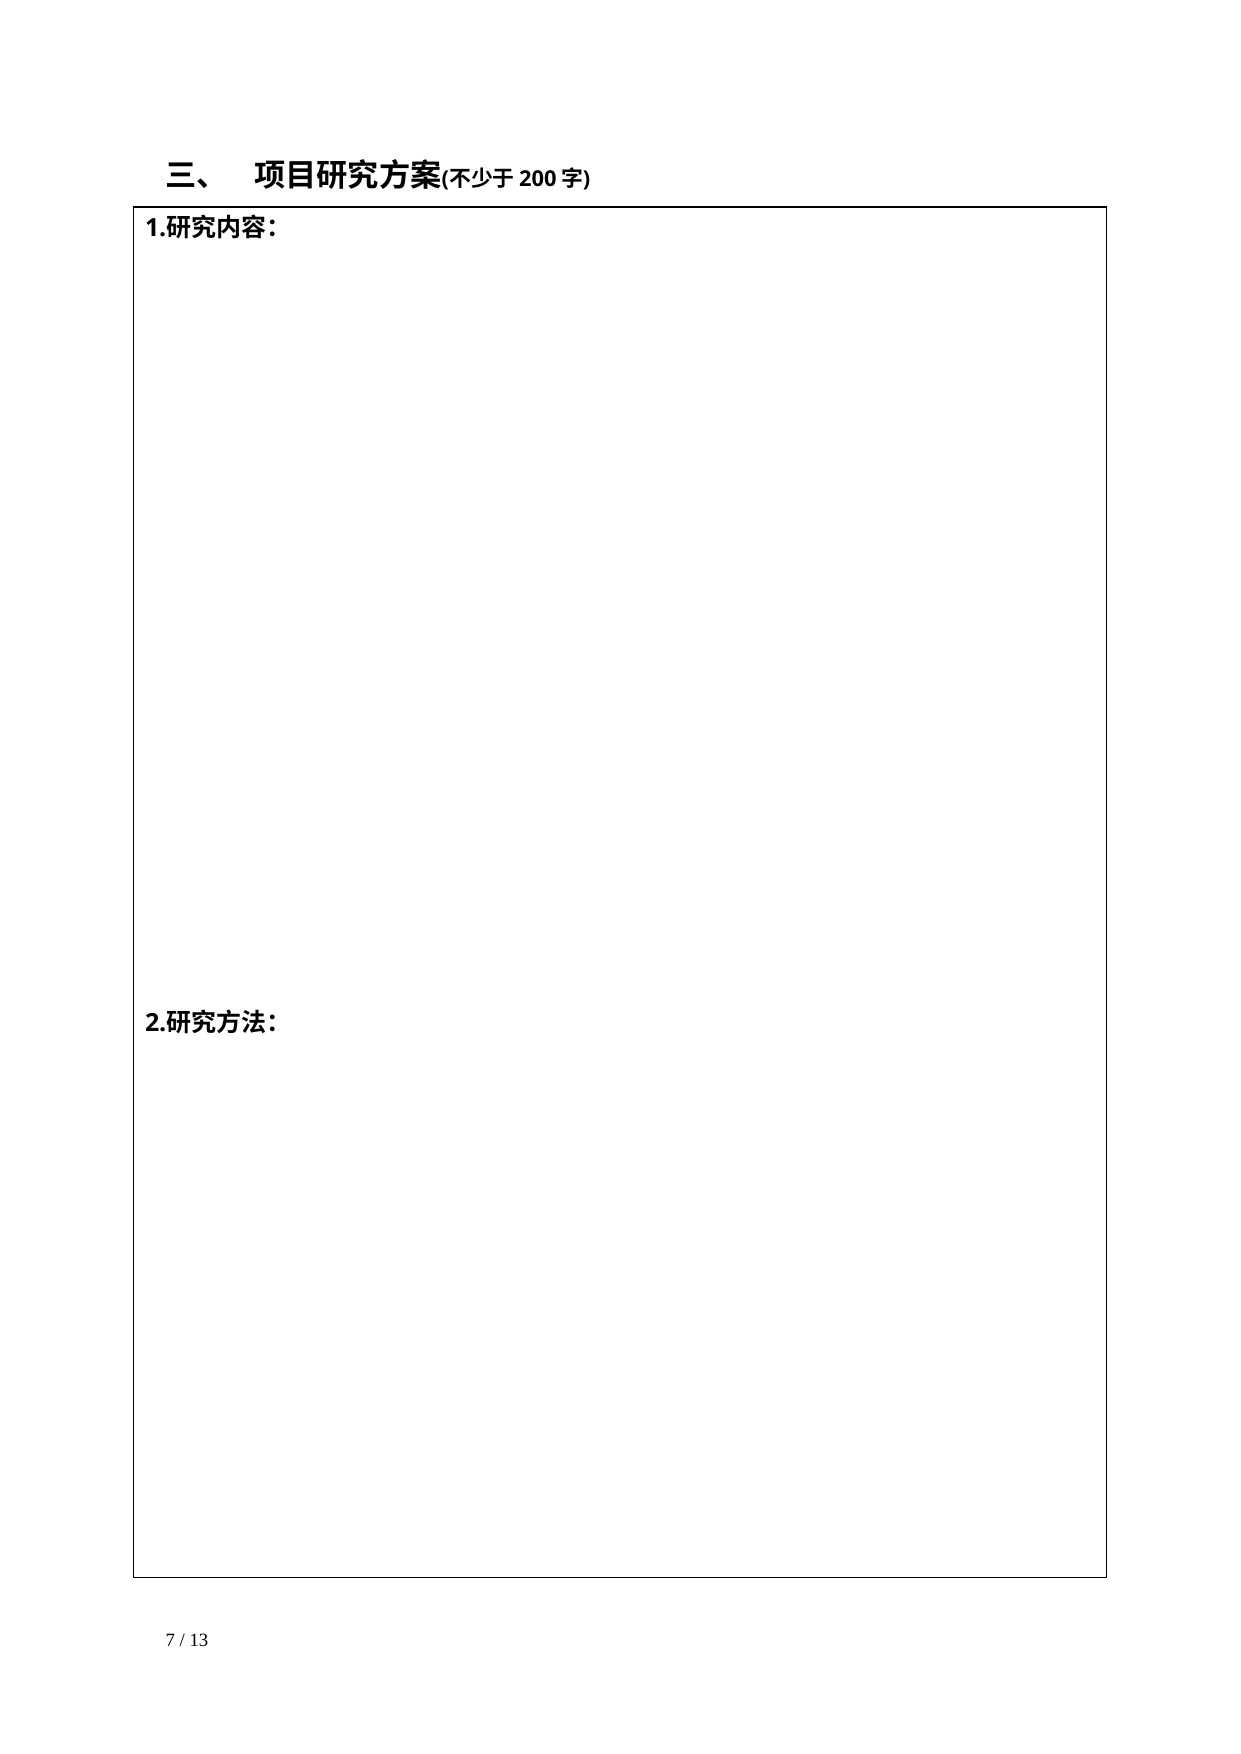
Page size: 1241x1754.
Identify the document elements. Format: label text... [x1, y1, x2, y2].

table_header 1.研究内容： 2.研究方法： [134, 208, 1106, 1577]
list 项目研究方案(不少于200字) [165, 150, 1075, 195]
